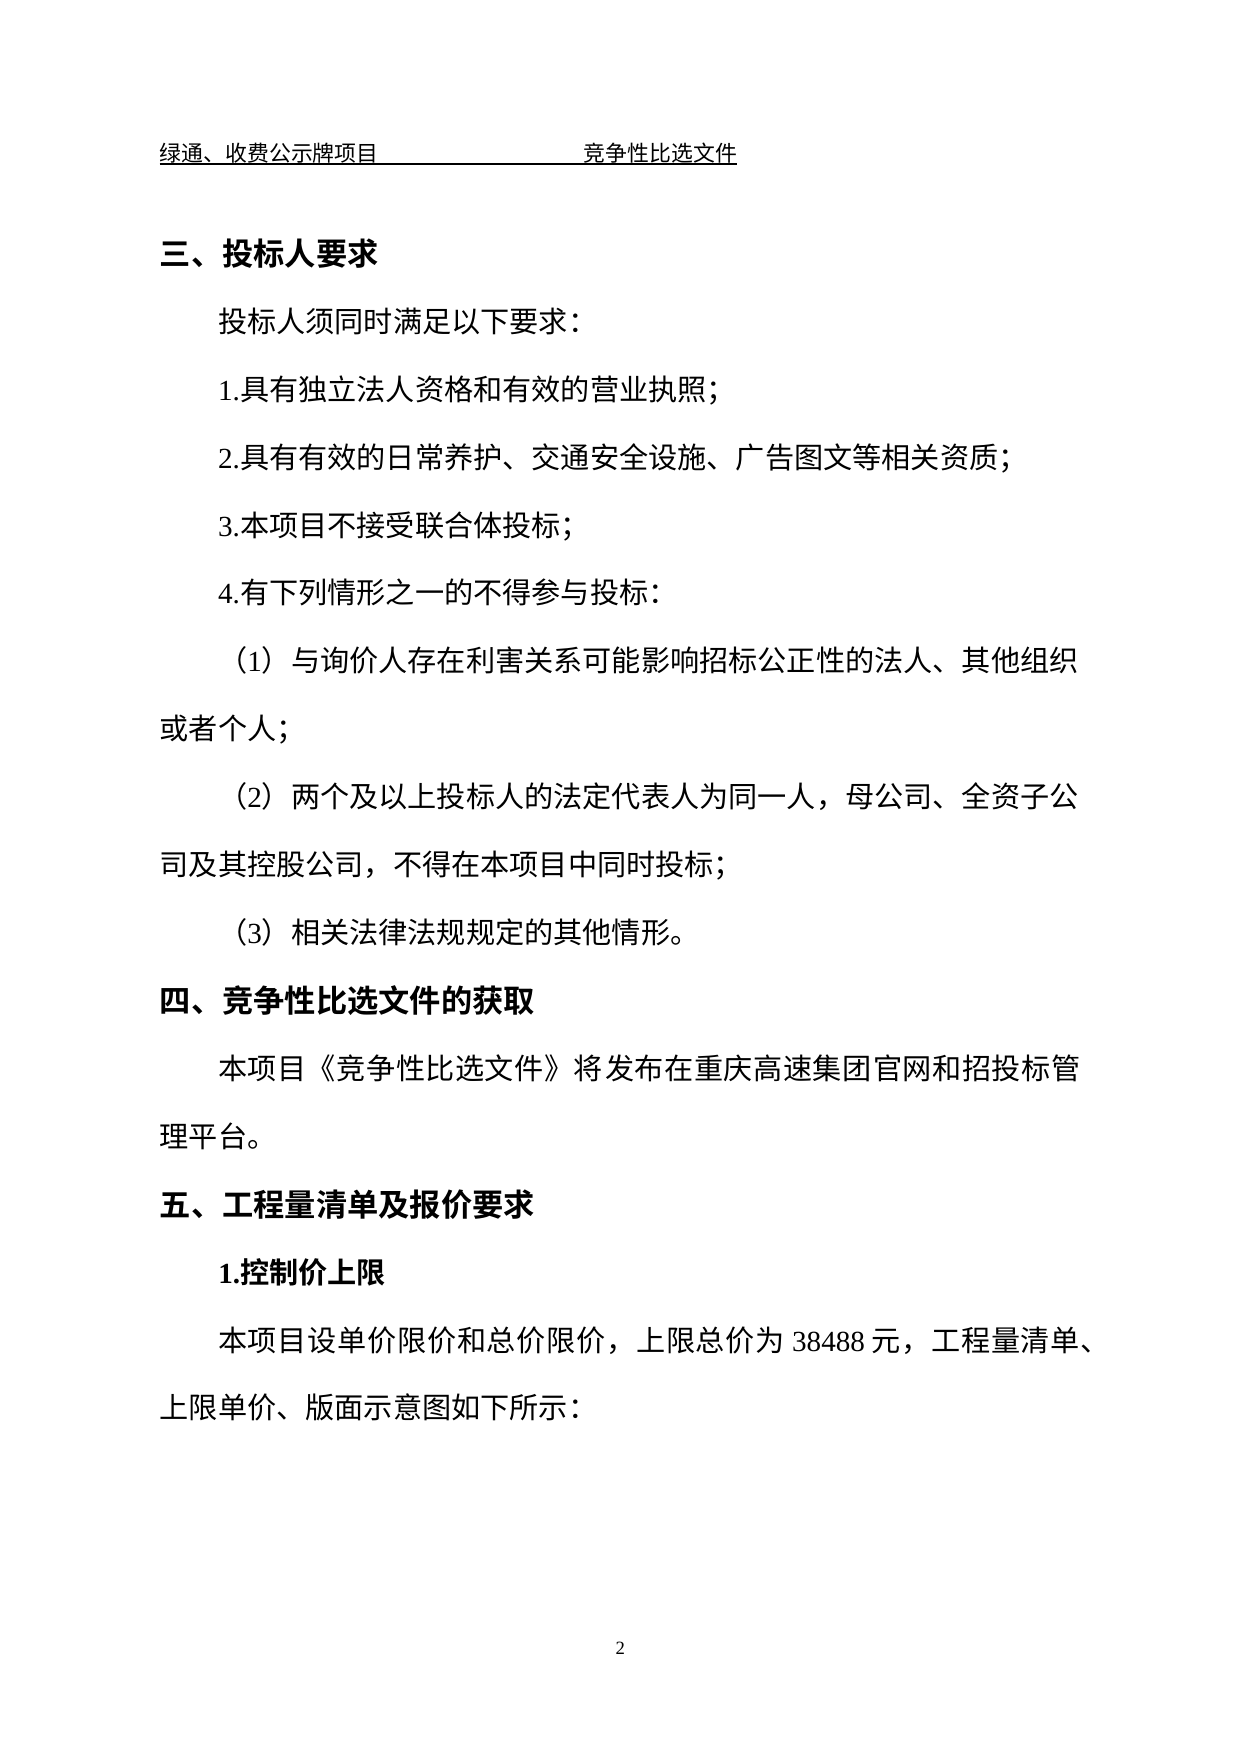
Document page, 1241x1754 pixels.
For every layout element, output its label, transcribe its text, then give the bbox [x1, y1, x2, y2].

text 4.有下列情形之一的不得参与投标： [159, 557, 1081, 625]
text 投标人须同时满足以下要求： [159, 286, 1081, 353]
text （2）两个及以上投标人的法定代表人为同一人，母公司、全资子公司及其控股公司，不得在本项目中同时投标； [159, 761, 1081, 897]
text （1）与询价人存在利害关系可能影响招标公正性的法人、其他组织或者个人； [159, 625, 1081, 761]
subtitle 五、工程量清单及报价要求 [159, 1168, 1081, 1236]
text 2.具有有效的日常养护、交通安全设施、广告图文等相关资质； [159, 421, 1081, 489]
text 本项目《竞争性比选文件》将发布在重庆高速集团官网和招投标管理平台。 [159, 1033, 1081, 1168]
subtitle 1.控制价上限 [159, 1236, 1081, 1304]
text 3.本项目不接受联合体投标； [159, 489, 1081, 557]
subtitle 四、竞争性比选文件的获取 [159, 965, 1081, 1033]
text （3）相关法律法规规定的其他情形。 [159, 897, 1081, 965]
text 本项目设单价限价和总价限价，上限总价为38488元，工程量清单、上限单价、版面示意图如下所示： [159, 1304, 1081, 1440]
text 1.具有独立法人资格和有效的营业执照； [159, 353, 1081, 421]
subtitle 三、投标人要求 [159, 218, 1081, 286]
